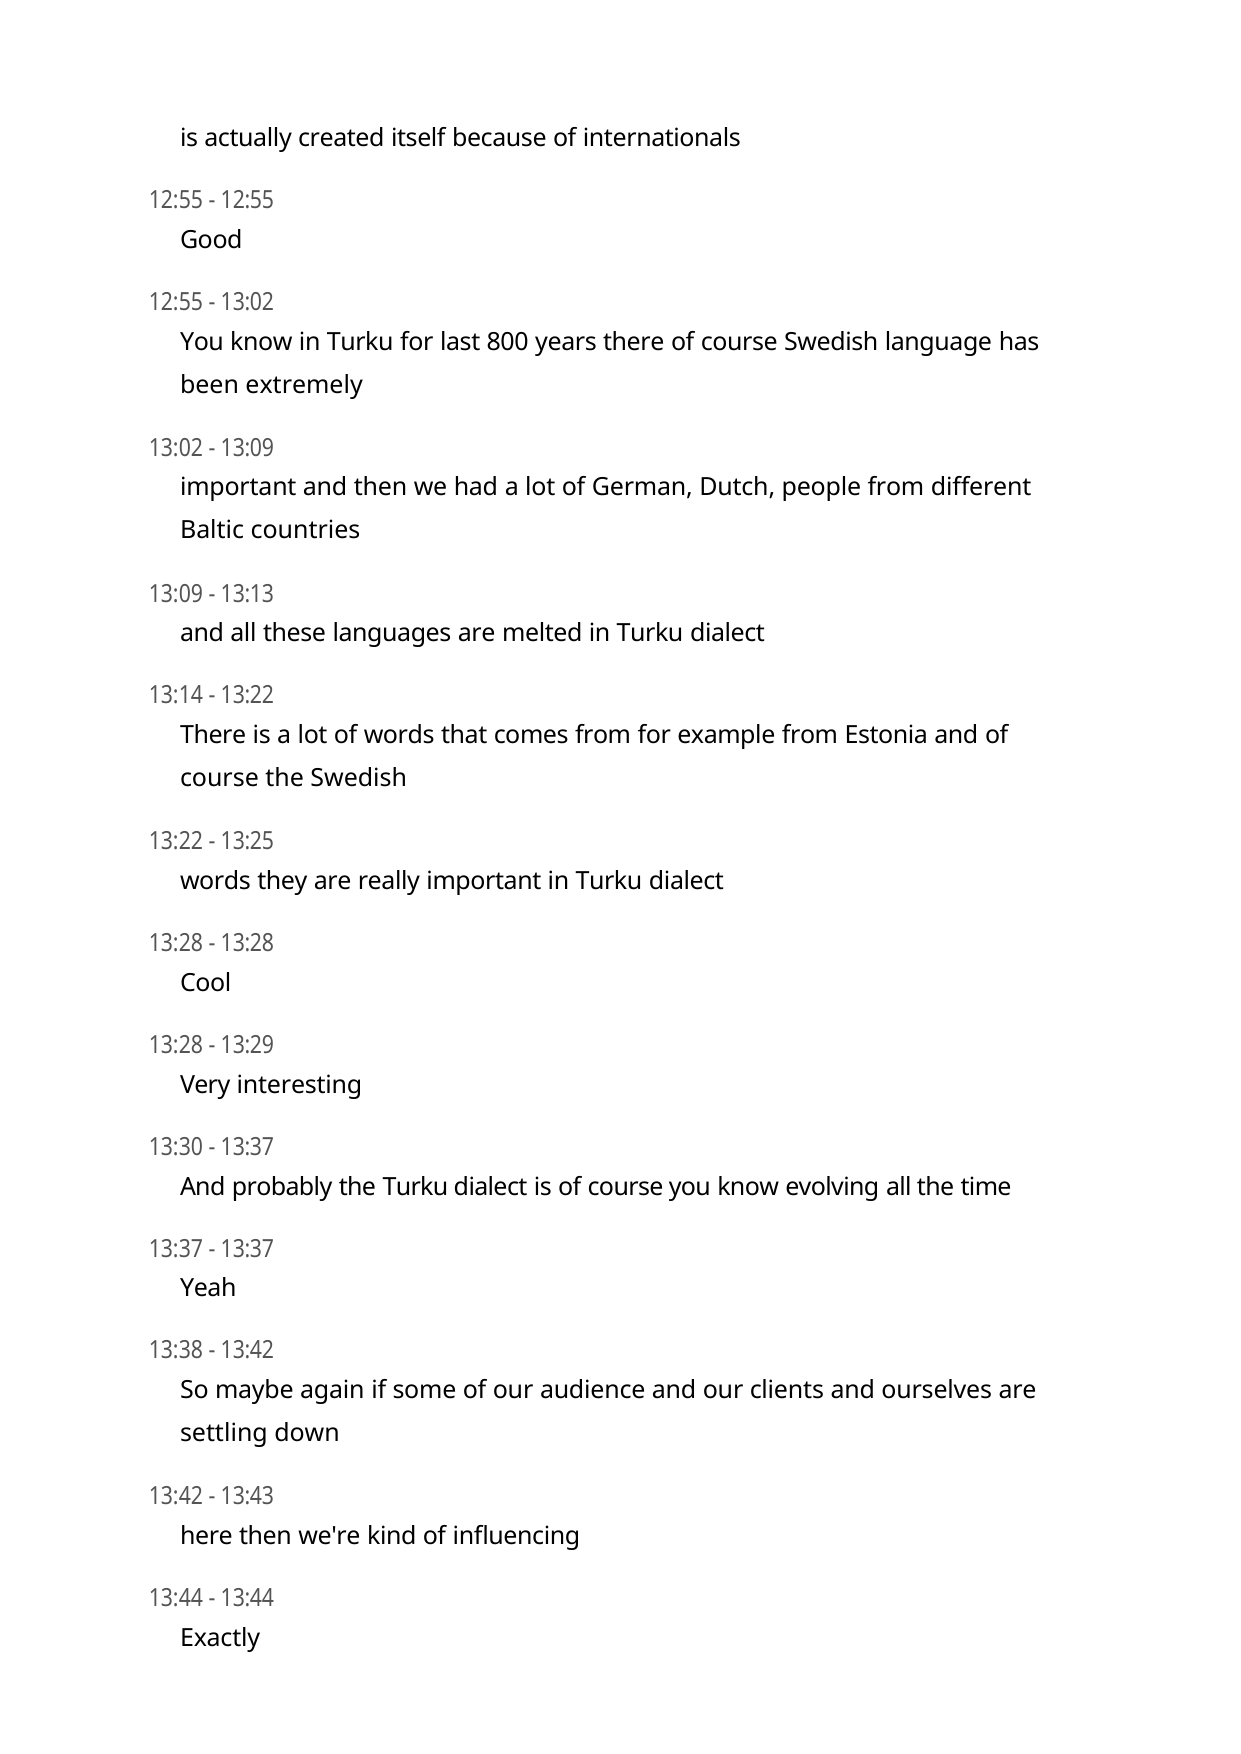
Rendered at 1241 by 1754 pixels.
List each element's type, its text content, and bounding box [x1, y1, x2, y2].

text 13:44 - 13:44 [148, 1580, 1103, 1614]
text 13:38 - 13:42 [148, 1332, 1103, 1366]
text 13:09 - 13:13 [148, 575, 1103, 609]
text important and then we had a lot of German, Dutch, people from different Baltic countries [180, 469, 1072, 546]
text 13:28 - 13:28 [148, 925, 1103, 959]
text Good [180, 221, 1103, 256]
text And probably the Turku dialect is of course you know evolving all the time [180, 1168, 1103, 1202]
text 12:55 - 13:02 [148, 284, 1103, 318]
text There is a lot of words that comes from for example from Estonia and of course the Swedish [180, 717, 1072, 794]
text 13:14 - 13:22 [148, 677, 1103, 711]
text 13:02 - 13:09 [148, 429, 1103, 463]
text is actually created itself because of internationals [180, 119, 1103, 154]
text Very interesting [180, 1066, 1103, 1100]
text words they are really important in Turku dialect [180, 863, 1103, 897]
text 13:42 - 13:43 [148, 1478, 1103, 1512]
text 13:30 - 13:37 [148, 1128, 1103, 1163]
text 13:22 - 13:25 [148, 823, 1103, 857]
text and all these languages are melted in Turku dialect [180, 615, 1103, 649]
text Cool [180, 964, 1103, 998]
text You know in Turku for last 800 years there of course Swedish language has been extremely [180, 323, 1103, 400]
text So maybe again if some of our audience and our clients and ourselves are settling down [180, 1372, 1103, 1449]
text 12:55 - 12:55 [148, 182, 1103, 216]
text Exactly [180, 1619, 1103, 1654]
text 13:28 - 13:29 [148, 1027, 1103, 1061]
text here then we're kind of influencing [180, 1518, 1103, 1552]
text 13:37 - 13:37 [148, 1230, 1103, 1264]
text Yeah [180, 1270, 1103, 1304]
